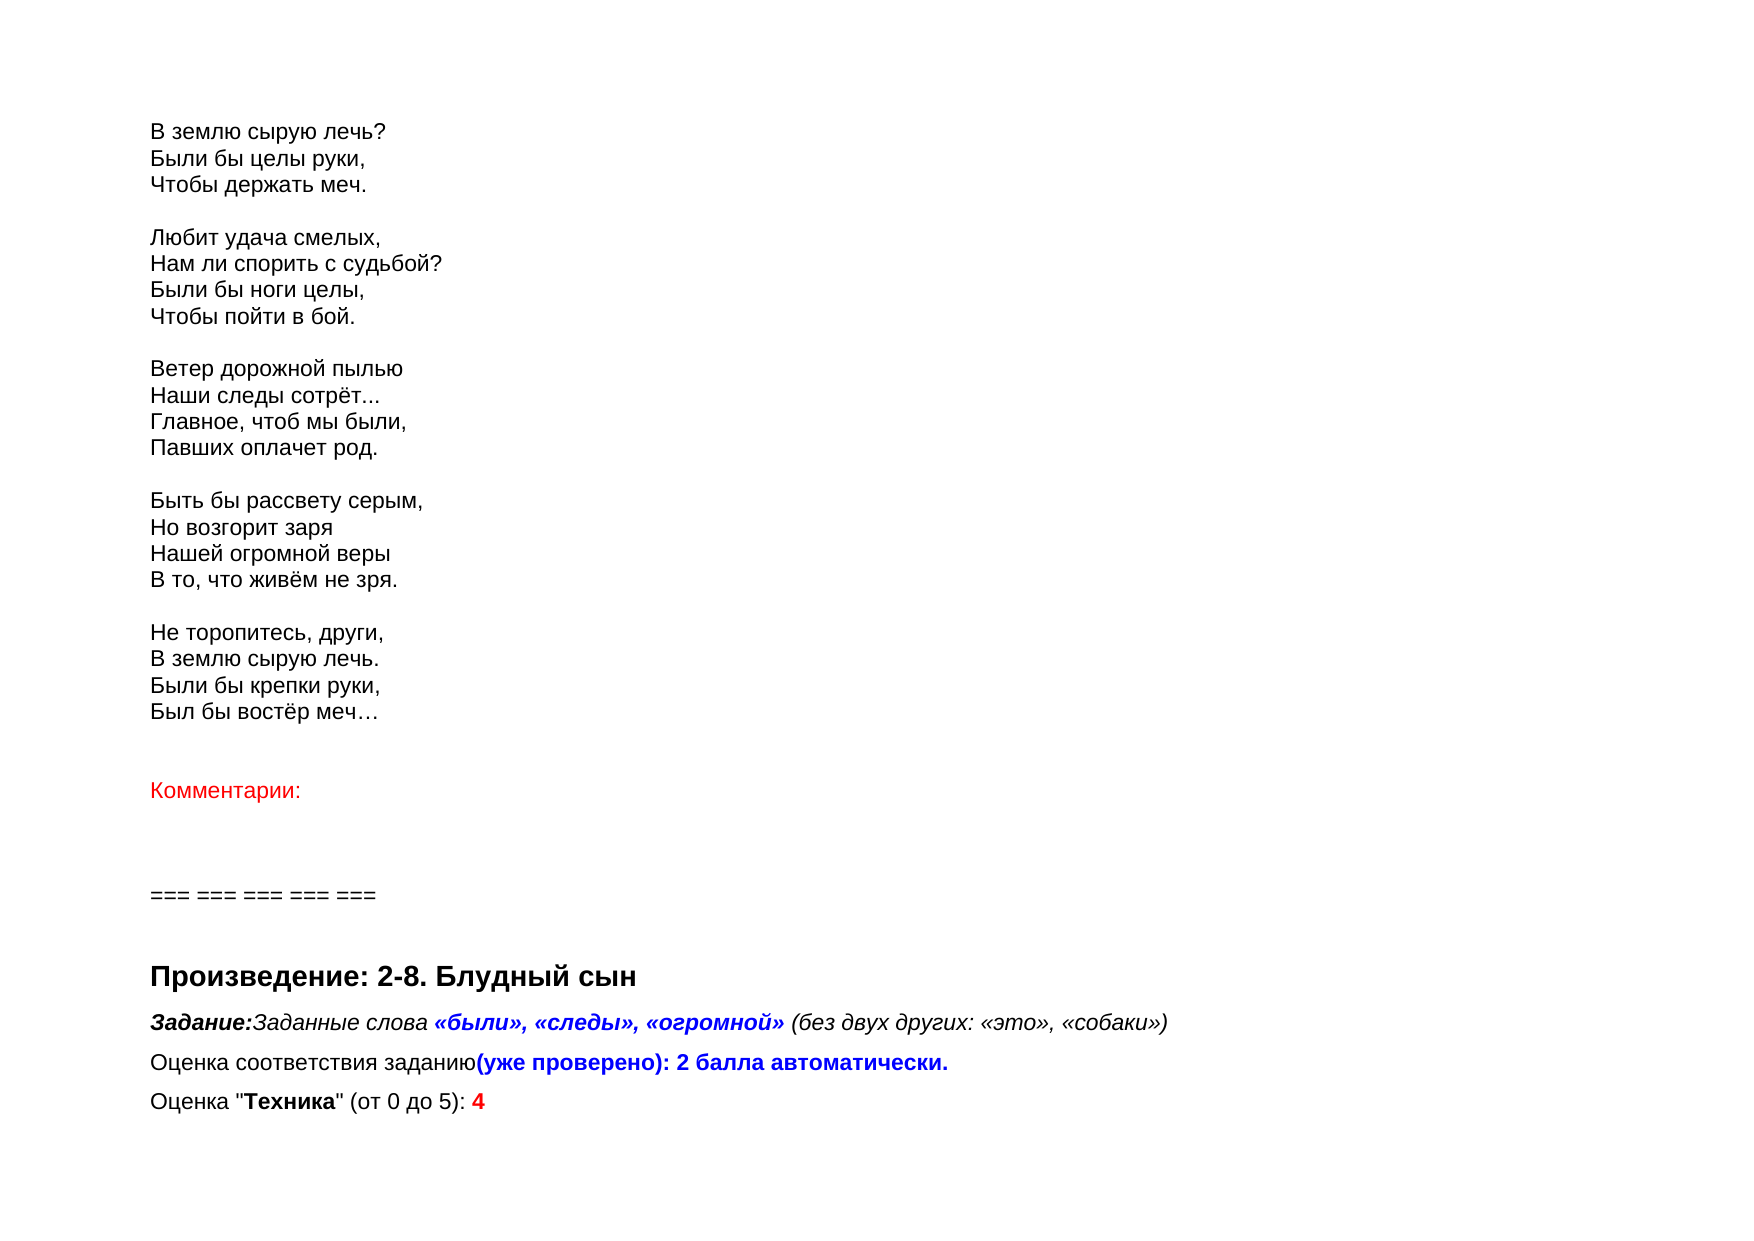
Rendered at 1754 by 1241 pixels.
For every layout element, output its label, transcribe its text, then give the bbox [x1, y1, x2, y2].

text Чтобы пойти в бой. [150, 303, 1604, 329]
text Ветер дорожной пылью [150, 355, 1604, 382]
text Главное, чтоб мы были, [150, 408, 1604, 434]
text Павших оплачет род. [150, 434, 1604, 461]
text Нам ли спорить с судьбой? [150, 250, 1604, 276]
text Быть бы рассвету серым, [150, 487, 1604, 513]
text Произведение: 2-8. Блудный сын [150, 959, 1604, 993]
text Любит удача смелых, [150, 223, 1604, 250]
text Оценка "Техника" (от 0 до 5): 4 [150, 1088, 1604, 1115]
text Были бы ноги целы, [150, 276, 1604, 303]
text Был бы востёр меч… [150, 698, 1604, 724]
text === === === === === [150, 882, 1604, 909]
text Были бы крепки руки, [150, 672, 1604, 698]
text Но возгорит заря [150, 513, 1604, 540]
text Чтобы держать меч. [150, 171, 1604, 197]
text В землю сырую лечь. [150, 645, 1604, 672]
text Комментарии: [150, 777, 1604, 803]
text Нашей огромной веры [150, 540, 1604, 566]
text Наши следы сотрёт... [150, 382, 1604, 408]
text В то, что живём не зря. [150, 566, 1604, 592]
text Задание:Заданные слова «были», «следы», «огромной» (без двух других: «это», «собаки») [150, 1009, 1604, 1036]
text В землю сырую лечь? [150, 118, 1604, 144]
text Были бы целы руки, [150, 144, 1604, 171]
text Оценка соответствия заданию(уже проверено): 2 балла автоматически. [150, 1049, 1604, 1075]
text Не торопитесь, други, [150, 619, 1604, 645]
